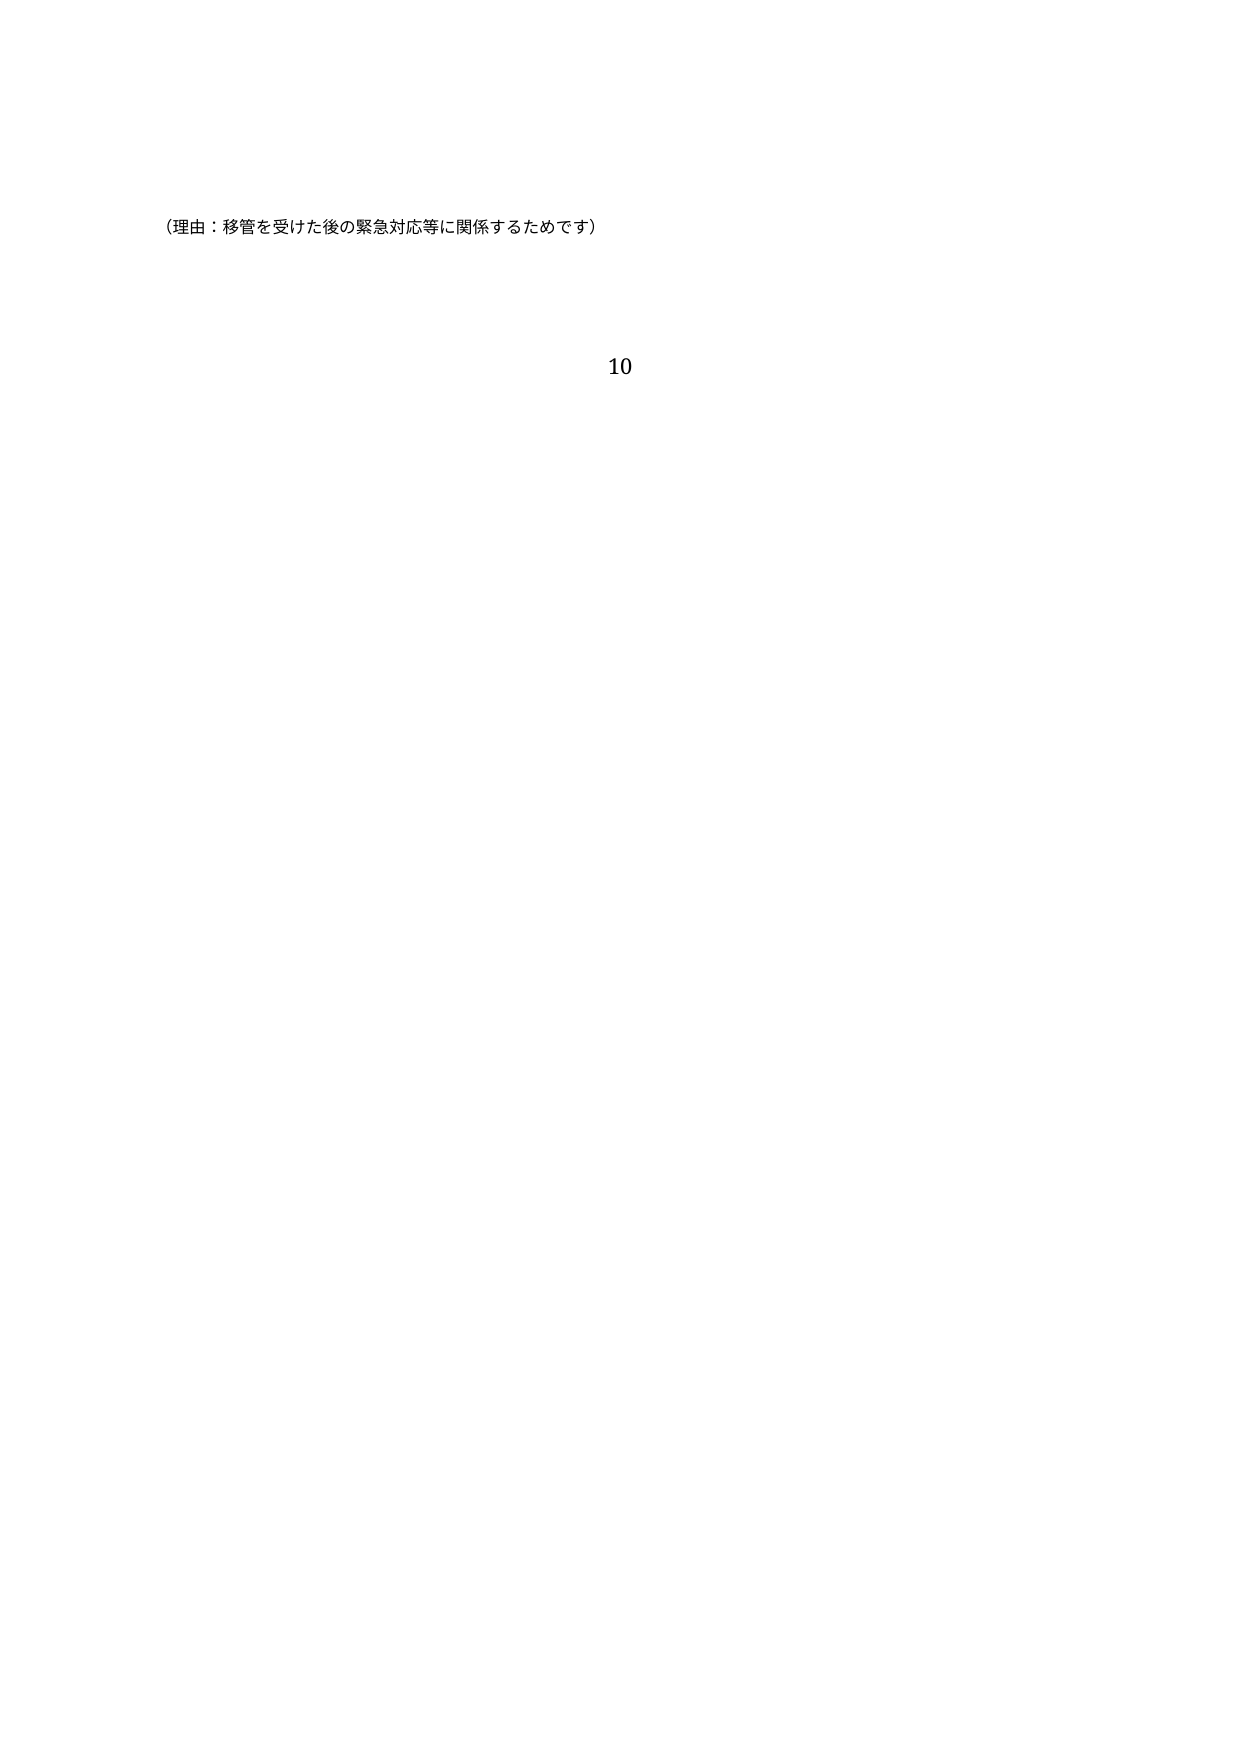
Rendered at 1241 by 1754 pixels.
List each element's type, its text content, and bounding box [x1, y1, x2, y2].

text （理由：移管を受けた後の緊急対応等に関係するためです） [156, 207, 1122, 245]
